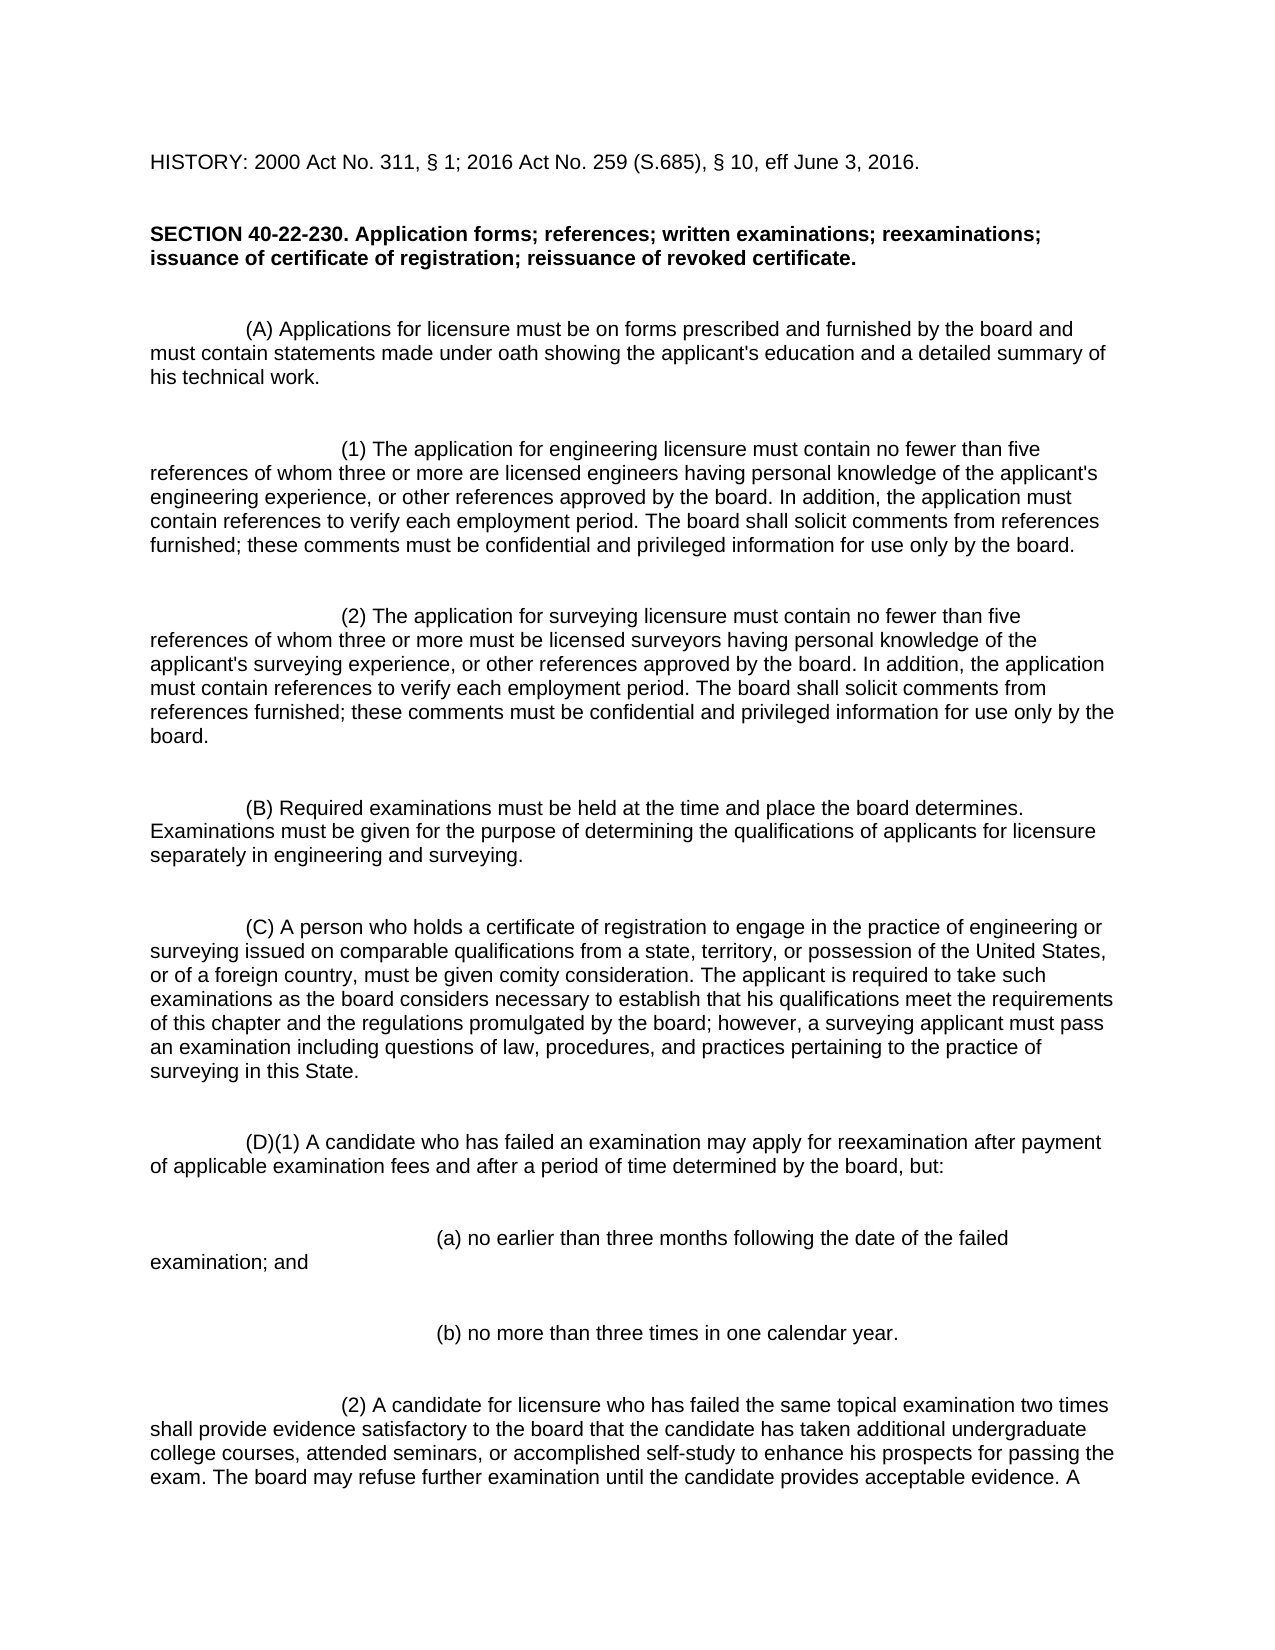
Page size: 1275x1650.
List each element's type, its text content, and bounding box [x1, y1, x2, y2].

text (D)(1) A candidate who has failed an examination may apply for reexamination after payment of applicable examination fees and after a period of time determined by the board, but: [150, 1130, 1125, 1202]
text (1) The application for engineering licensure must contain no fewer than five references of whom three or more are licensed engineers having personal knowledge of the applicant's engineering experience, or other references approved by the board. In addition, the application must contain references to verify each employment period. The board shall solicit comments from references furnished; these comments must be confidential and privileged information for use only by the board. [150, 437, 1125, 580]
text SECTION 40-22-230. Application forms; references; written examinations; reexaminations; issuance of certificate of registration; reissuance of revoked certificate. [150, 222, 1125, 293]
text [150, 1393, 1125, 1488]
text HISTORY: 2000 Act No. 311, § 1; 2016 Act No. 259 (S.685), § 10, eff June 3, 2016. [150, 150, 1125, 198]
text (A) Applications for licensure must be on forms prescribed and furnished by the board and must contain statements made under oath showing the applicant's education and a detailed summary of his technical work. [150, 317, 1125, 413]
text (B) Required examinations must be held at the time and place the board determines. Examinations must be given for the purpose of determining the qualifications of applicants for licensure separately in engineering and surveying. [150, 795, 1125, 891]
text (a) no earlier than three months following the date of the failed examination; and [150, 1226, 1125, 1297]
text (C) A person who holds a certificate of registration to engage in the practice of engineering or surveying issued on comparable qualifications from a state, territory, or possession of the United States, or of a foreign country, must be given comity consideration. The applicant is required to take such examinations as the board considers necessary to establish that his qualifications meet the requirements of this chapter and the regulations promulgated by the board; however, a surveying applicant must pass an examination including questions of law, procedures, and practices pertaining to the practice of surveying in this State. [150, 915, 1125, 1106]
text (2) The application for surveying licensure must contain no fewer than five references of whom three or more must be licensed surveyors having personal knowledge of the applicant's surveying experience, or other references approved by the board. In addition, the application must contain references to verify each employment period. The board shall solicit comments from references furnished; these comments must be confidential and privileged information for use only by the board. [150, 604, 1125, 771]
text (b) no more than three times in one calendar year. [150, 1321, 1125, 1369]
